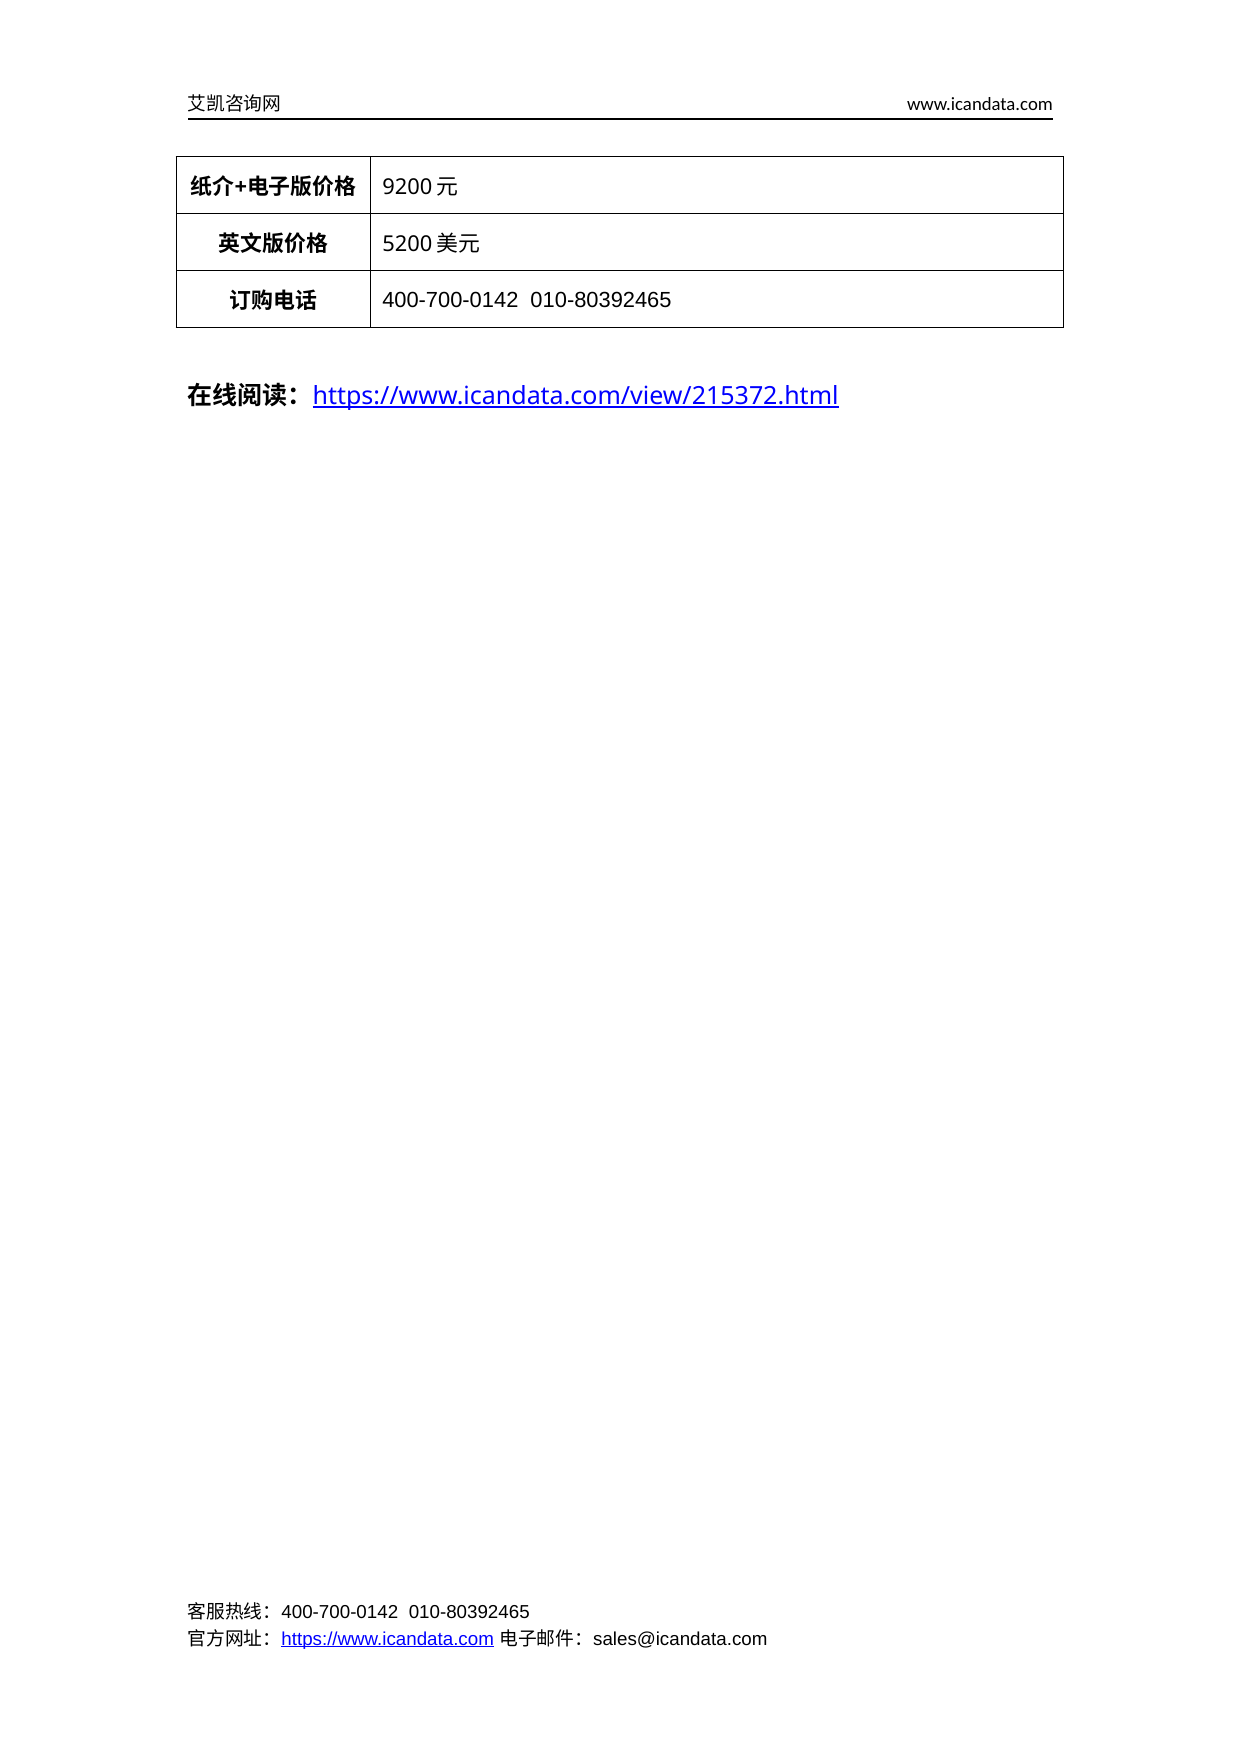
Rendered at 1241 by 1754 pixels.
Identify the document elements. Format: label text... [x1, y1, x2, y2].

table_cell 订购电话 [177, 271, 370, 327]
table_cell 英文版价格 [177, 214, 370, 270]
text 在线阅读：https://www.icandata.com/view/215372.html [187, 361, 1053, 426]
table_cell 5200美元 [371, 214, 1063, 270]
table_cell 400-700-0142 010-80392465 [371, 271, 1063, 327]
table_cell 9200元 [371, 157, 1063, 213]
table_cell 纸介+电子版价格 [177, 157, 370, 213]
